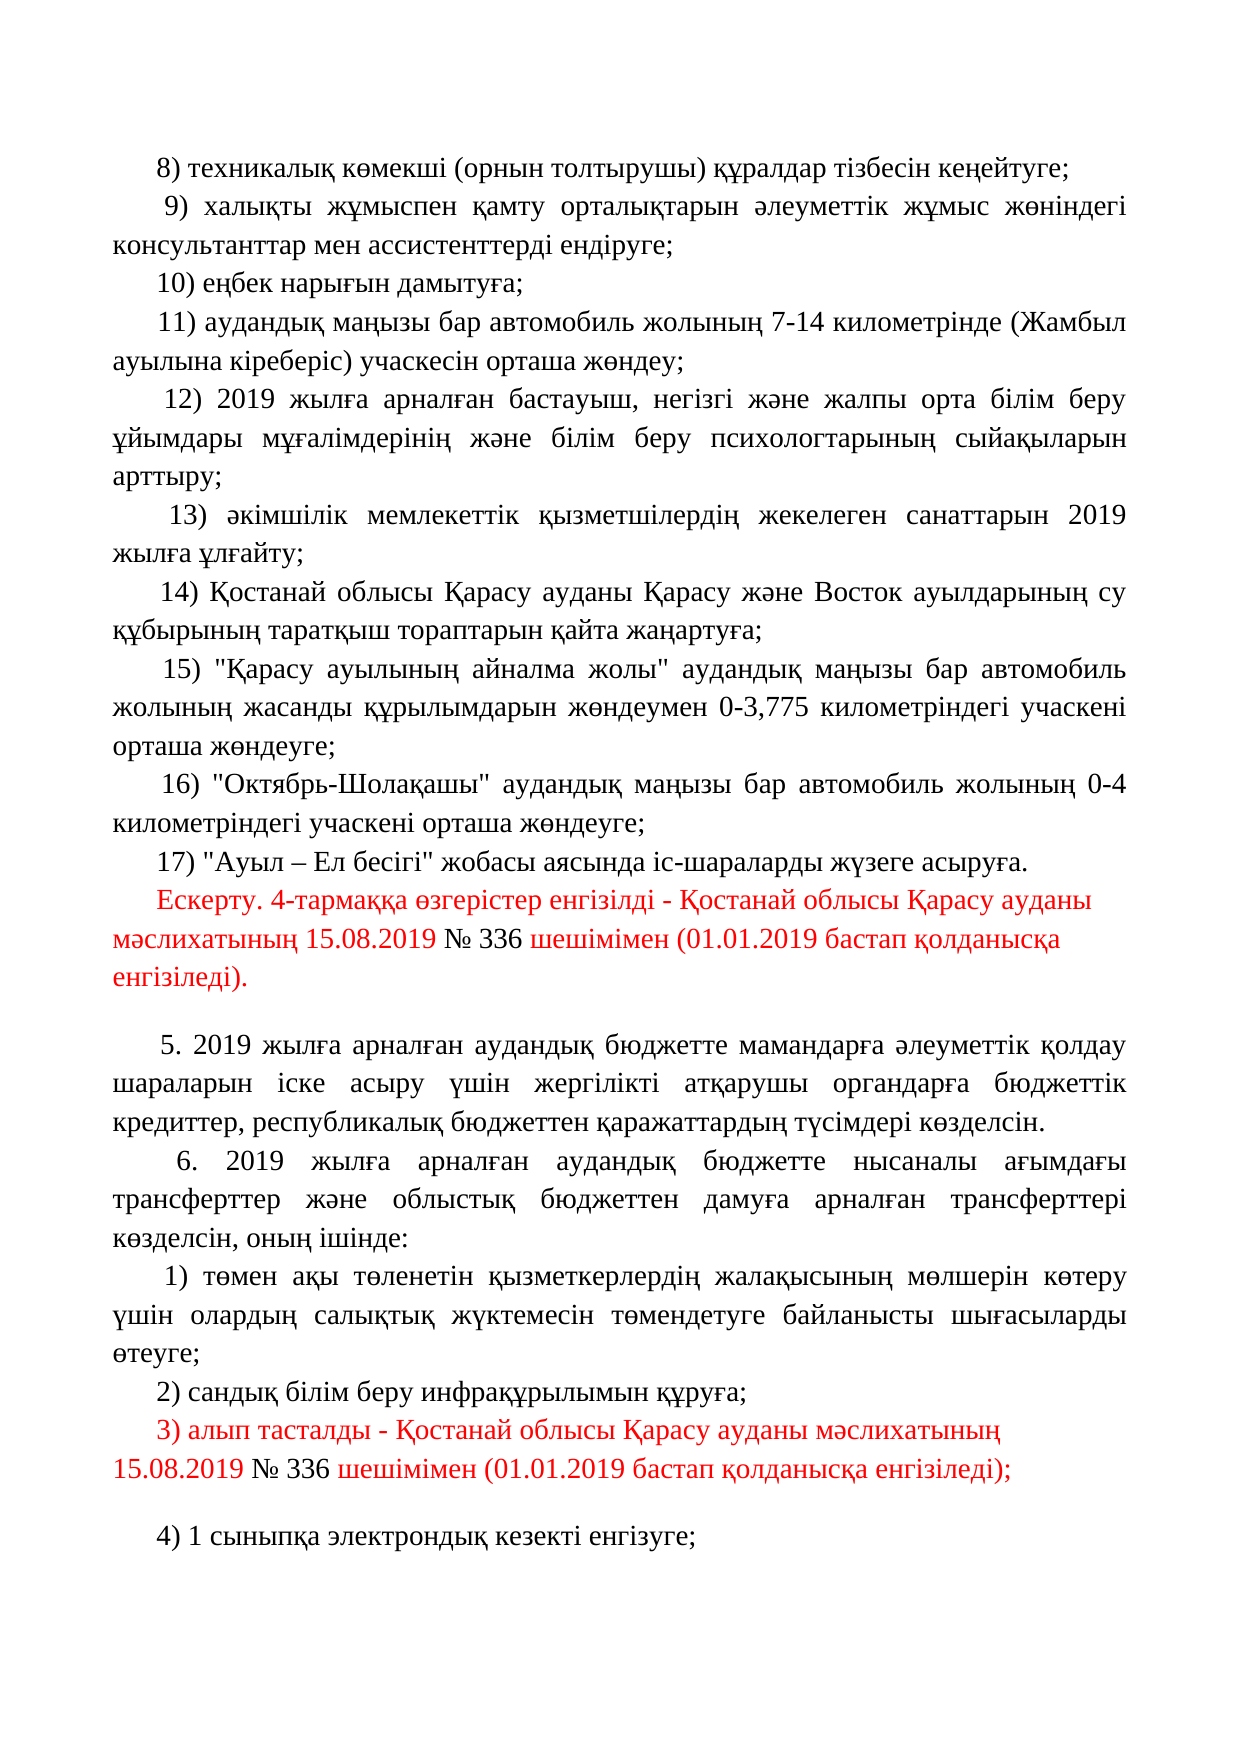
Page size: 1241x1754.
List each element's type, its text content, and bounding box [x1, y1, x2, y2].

text 17) "Ауыл – Ел бесігі" жобасы аясында іс-шараларды жүзеге асыруға. [112, 844, 1128, 877]
text 3) алып тасталды - Қостанай облысы Қарасу ауданы мәслихатының 15.08.2019 № 336 шешімімен (01.01.2019 бастап қолданысқа енгізіледі); [112, 1412, 1128, 1515]
text 5. 2019 жылға арналған аудандық бюджетте мамандарға әлеуметтік қолдау шараларын іске асыру үшін жергілікті атқарушы органдарға бюджеттік кредиттер, республикалық бюджеттен қаражаттардың түсімдері көзделсін. [112, 1027, 1128, 1138]
text 9) халықты жұмыспен қамту орталықтарын әлеуметтік жұмыс жөніндегі консультанттар мен ассистенттерді ендіруге; [112, 188, 1128, 261]
text 2) сандық білім беру инфрақұрылымын құруға; [112, 1374, 1128, 1407]
text 1) төмен ақы төленетін қызметкерлердің жалақысының мөлшерін көтеру үшін олардың салықтық жүктемесін төмендетуге байланысты шығасыларды өтеуге; [112, 1258, 1128, 1369]
text 10) еңбек нарығын дамытуға; [112, 266, 1128, 299]
text 15) "Қарасу ауылының айналма жолы" аудандық маңызы бар автомобиль жолының жасанды құрылымдарын жөндеумен 0-3,775 километріндегі учаскені орташа жөндеуге; [112, 651, 1128, 762]
text 14) Қостанай облысы Қарасу ауданы Қарасу және Восток ауылдарының су құбырының таратқыш тораптарын қайта жаңартуға; [112, 574, 1128, 646]
text 11) аудандық маңызы бар автомобиль жолының 7-14 километрінде (Жамбыл ауылына кіреберіс) учаскесін орташа жөндеу; [112, 304, 1128, 376]
text 8) техникалық көмекші (орнын толтырушы) құралдар тізбесін кеңейтуге; [112, 150, 1128, 183]
text 12) 2019 жылға арналған бастауыш, негізгі және жалпы орта білім беру ұйымдары мұғалімдерінің және білім беру психологтарының сыйақыларын арттыру; [112, 381, 1128, 492]
text 13) әкімшілік мемлекеттік қызметшілердің жекелеген санаттарын 2019 жылға ұлғайту; [112, 497, 1128, 569]
text 4) 1 сыныпқа электрондық кезекті енгізуге; [112, 1518, 1128, 1552]
text Ескерту. 4-тармаққа өзгерістер енгізілді - Қостанай облысы Қарасу ауданы мәслихатының 15.08.2019 № 336 шешімімен (01.01.2019 бастап қолданысқа енгізіледі). [112, 882, 1128, 1023]
text 6. 2019 жылға арналған аудандық бюджетте нысаналы ағымдағы трансферттер және облыстық бюджеттен дамуға арналған трансферттері көзделсін, оның ішінде: [112, 1143, 1128, 1253]
text 16) "Октябрь-Шолақашы" аудандық маңызы бар автомобиль жолының 0-4 километріндегі учаскені орташа жөндеуге; [112, 767, 1128, 839]
